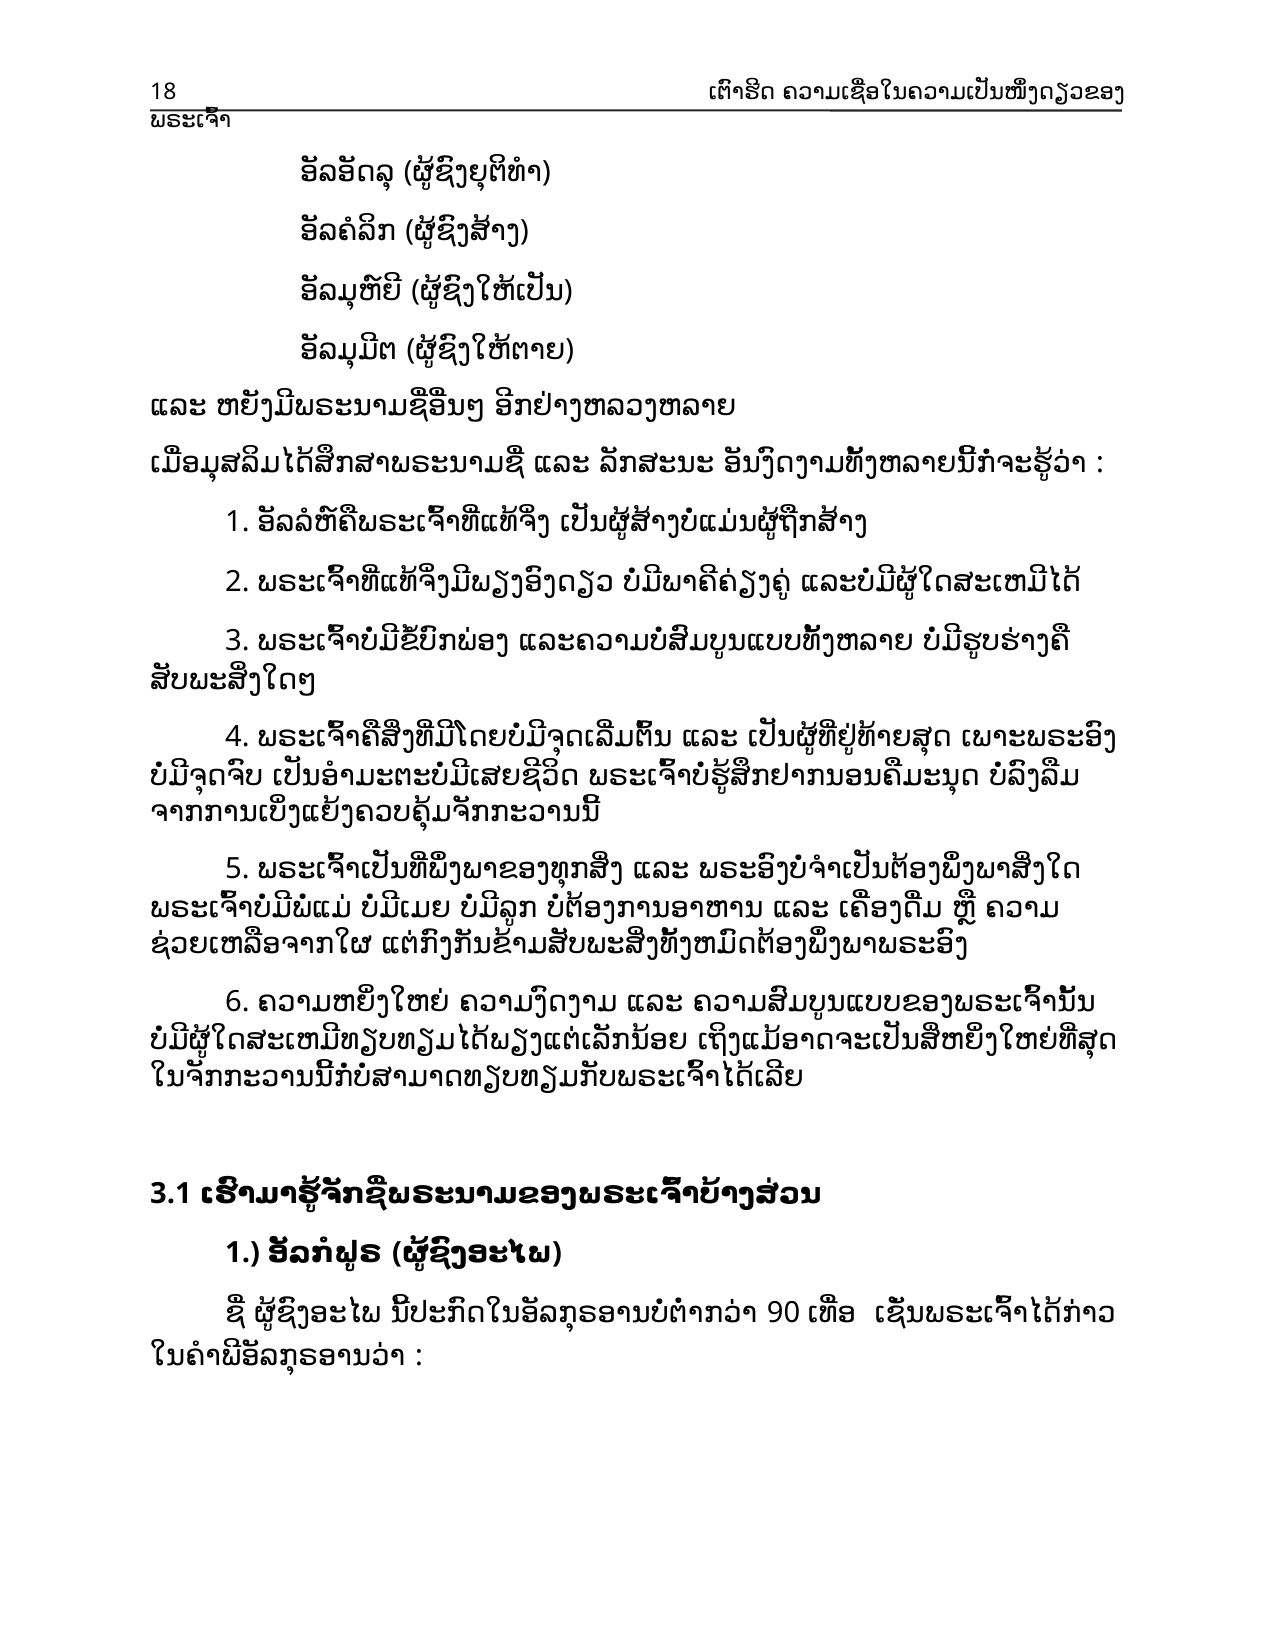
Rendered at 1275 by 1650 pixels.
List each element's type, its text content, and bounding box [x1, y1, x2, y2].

text ອັລອັດລຸ (ຜູ້ຊົງຍຸຕິທຳ) [225, 150, 1125, 190]
text 1.) ອັລກໍຟູຣ (ຜູ້ຊົງອະໄພ) [150, 1232, 1125, 1271]
text 2. ພຣະເຈົ້າທີ່ແທ້ຈິ່ງມີພຽງອົງດຽວ ບໍ່ມີພາຄີຄ່ຽງຄູ່ ແລະບໍ່ມີຜູ້ໃດສະເຫມີໄດ້ [150, 560, 1125, 600]
text ເມື່ອມຸສລິມໄດ້ສຶກສາພຣະນາມຊື່ ແລະ ລັກສະນະ ອັນງົດງາມທັ້ງຫລາຍນີ້ກໍ່ຈະຮູ້ວ່າ : [150, 441, 1125, 481]
text ຊື່ ຜູ້ຊົງອະໄພ ນີ້ປະກົດໃນອັລກຸຣອານບໍ່ຕ່ຳກວ່າ 90 ເທື່ອ ເຊັ່ນພຣະເຈົ້າໄດ້ກ່າວໃນຄຳພີອັລກຸຣອານວ່າ : [150, 1291, 1125, 1373]
text ແລະ ຫຍັງມີພຣະນາມຊື່ອື່ນໆ ອີກຢ່າງຫລວງຫລາຍ [150, 388, 1125, 422]
text 3.1 ເຮົາມາຮູ້ຈັກຊື່ພຣະນາມຂອງພຣະເຈົ້າບ້າງສ່ວນ [150, 1172, 1125, 1212]
text 5. ພຣະເຈົ້າເປັນທີ່ພຶ່ງພາຂອງທຸກສິ່ງ ແລະ ພຣະອົງບໍ່ຈຳເປັນຕ້ອງພຶ່ງພາສິ່ງໃດ ພຣະເຈົ້າບໍ່ມີພໍ່ແມ່ ບໍ່ມີເມຍ ບໍ່ມີລູກ ບໍ່ຕ້ອງການອາຫານ ແລະ ເຄື່ອງດື່ມ ຫຼື ຄວາມຊ່ວຍເຫລືອຈາກໃຜ ແຕ່ກົງກັນຂ້າມສັບພະສິ່ງທັ້ງຫມົດຕ້ອງພຶ່ງພາພຣະອົງ [150, 848, 1125, 961]
text ອັລມຸມີຕ (ຜູ້ຊົງໃຫ້ຕາຍ) [225, 328, 1125, 368]
text 3. ພຣະເຈົ້າບໍ່ມີຂໍ້ບົກພ່ອງ ແລະຄວາມບໍ່ສົມບູນແບບທັ້ງຫລາຍ ບໍ່ມີຮູບຮ່າງຄືສັບພະສິ່ງໃດໆ [150, 620, 1125, 696]
text ອັລມຸຫ໌ຍີ (ຜູ້ຊົງໃຫ້ເປັນ) [225, 269, 1125, 309]
text ອັລຄໍລິກ (ຜູ້ຊົງສ້າງ) [225, 209, 1125, 249]
text 1. ອັລລໍຫ໌ຄືພຣະເຈົ້າທີ່ແທ້ຈິ່ງ ເປັນຜູ້ສ້າງບໍ່ແມ່ນຜູ້ຖືກສ້າງ [150, 501, 1125, 540]
text 4. ພຣະເຈົ້າຄືສິ່ງທີ່ມີໂດຍບໍ່ມີຈຸດເລີ່ມຕົ້ນ ແລະ ເປັນຜູ້ທີ່ຢູ່ທ້າຍສຸດ ເພາະພຣະອົງບໍ່ມີຈຸດຈົບ ເປັນອຳມະຕະບໍ່ມີເສຍຊີວິດ ພຣະເຈົ້າບໍ່ຮູ້ສຶກຢາກນອນຄືມະນຸດ ບໍ່ລົງລືມຈາກການເບິ່ງແຍ້ງຄວບຄຸ້ມຈັກກະວານນີ້ [150, 715, 1125, 828]
text 6. ຄວາມຫຍິ່ງໃຫຍ່ ຄວາມງົດງາມ ແລະ ຄວາມສົມບູນແບບຂອງພຣະເຈົ້ານັ້ນບໍ່ມີຜູ້ໃດສະເຫມີທຽບທຽມໄດ້ພຽງແຕ່ເລັກນ້ອຍ ເຖິງແມ້ອາດຈະເປັນສິ່ຫຍິ່ງໃຫຍ່ທີ່ສຸດໃນຈັກກະວານນີ້ກໍ່ບໍ່ສາມາດທຽບທຽມກັບພຣະເຈົ້າໄດ້ເລີຍ [150, 980, 1125, 1093]
